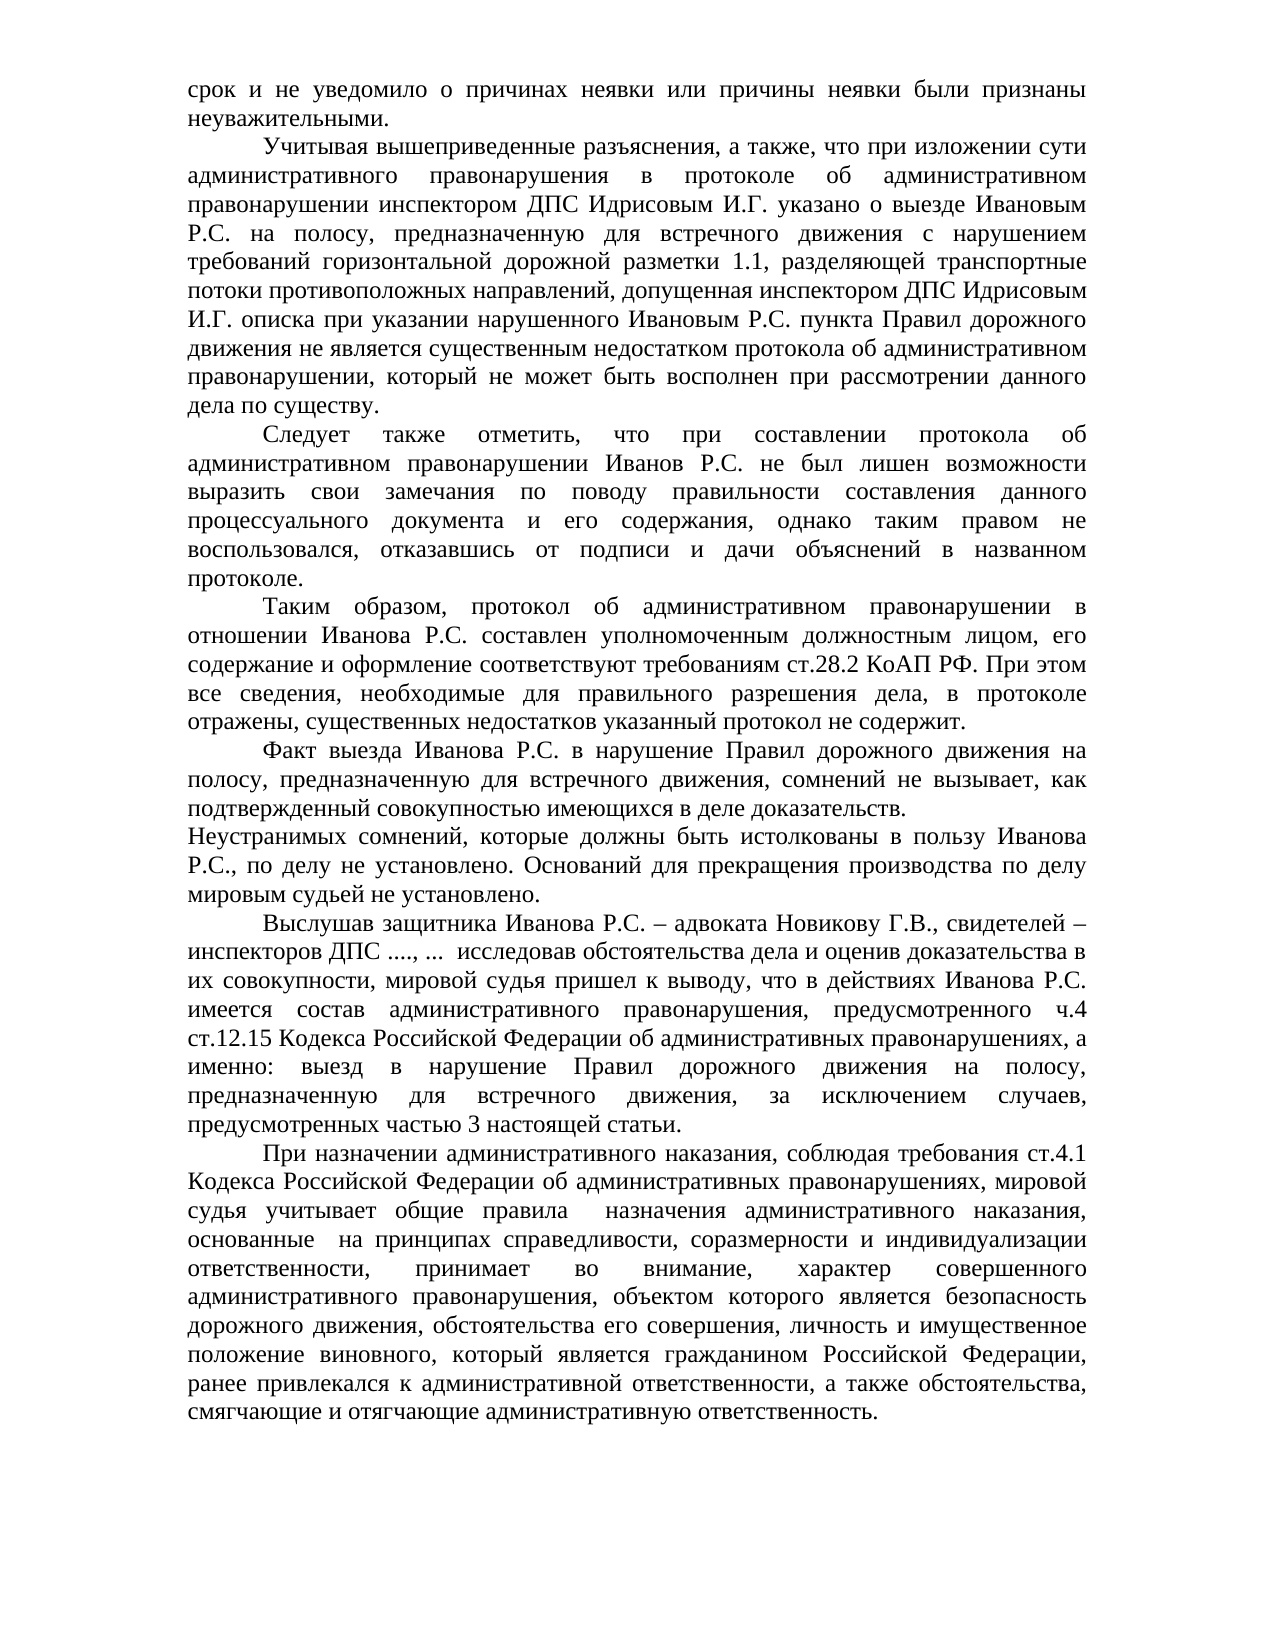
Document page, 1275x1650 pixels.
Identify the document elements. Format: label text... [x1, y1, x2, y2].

text Учитывая вышеприведенные разъяснения, а также, что при изложении сути административного правонарушения в протоколе об административном правонарушении инспектором ДПС Идрисовым И.Г. указано о выезде Ивановым Р.С. на полосу, предназначенную для встречного движения с нарушением требований горизонтальной дорожной разметки 1.1, разделяющей транспортные потоки противоположных направлений, допущенная инспектором ДПС Идрисовым И.Г. описка при указании нарушенного Ивановым Р.С. пункта Правил дорожного движения не является существенным недостатком протокола об административном правонарушении, который не может быть восполнен при рассмотрении данного дела по существу. [187, 131, 1087, 419]
text Факт выезда Иванова Р.С. в нарушение Правил дорожного движения на полосу, предназначенную для встречного движения, сомнений не вызывает, как подтвержденный совокупностью имеющихся в деле доказательств. [187, 735, 1087, 821]
text Таким образом, протокол об административном правонарушении в отношении Иванова Р.С. составлен уполномоченным должностным лицом, его содержание и оформление соответствуют требованиям ст.28.2 КоАП РФ. При этом все сведения, необходимые для правильного разрешения дела, в протоколе отражены, существенных недостатков указанный протокол не содержит. [187, 591, 1087, 735]
text Выслушав защитника Иванова Р.С. – адвоката Новикову Г.В., свидетелей – инспекторов ДПС ...., ... исследовав обстоятельства дела и оценив доказательства в их совокупности, мировой судья пришел к выводу, что в действиях Иванова Р.С. имеется состав административного правонарушения, предусмотренного ч.4 ст.12.15 Кодекса Российской Федерации об административных правонарушениях, а именно: выезд в нарушение Правил дорожного движения на полосу, предназначенную для встречного движения, за исключением случаев, предусмотренных частью 3 настоящей статьи. [187, 908, 1087, 1138]
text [187, 74, 1087, 131]
text При назначении административного наказания, соблюдая требования ст.4.1 Кодекса Российской Федерации об административных правонарушениях, мировой судья учитывает общие правила назначения административного наказания, основанные на принципах справедливости, соразмерности и индивидуализации ответственности, принимает во внимание, характер совершенного административного правонарушения, объектом которого является безопасность дорожного движения, обстоятельства его совершения, личность и имущественное положение виновного, который является гражданином Российской Федерации, ранее привлекался к административной ответственности, а также обстоятельства, смягчающие и отягчающие административную ответственность. [187, 1138, 1087, 1425]
text Неустранимых сомнений, которые должны быть истолкованы в пользу Иванова Р.С., по делу не установлено. Оснований для прекращения производства по делу мировым судьей не установлено. [187, 821, 1087, 908]
text Следует также отметить, что при составлении протокола об административном правонарушении Иванов Р.С. не был лишен возможности выразить свои замечания по поводу правильности составления данного процессуального документа и его содержания, однако таким правом не воспользовался, отказавшись от подписи и дачи объяснений в названном протоколе. [187, 419, 1087, 591]
